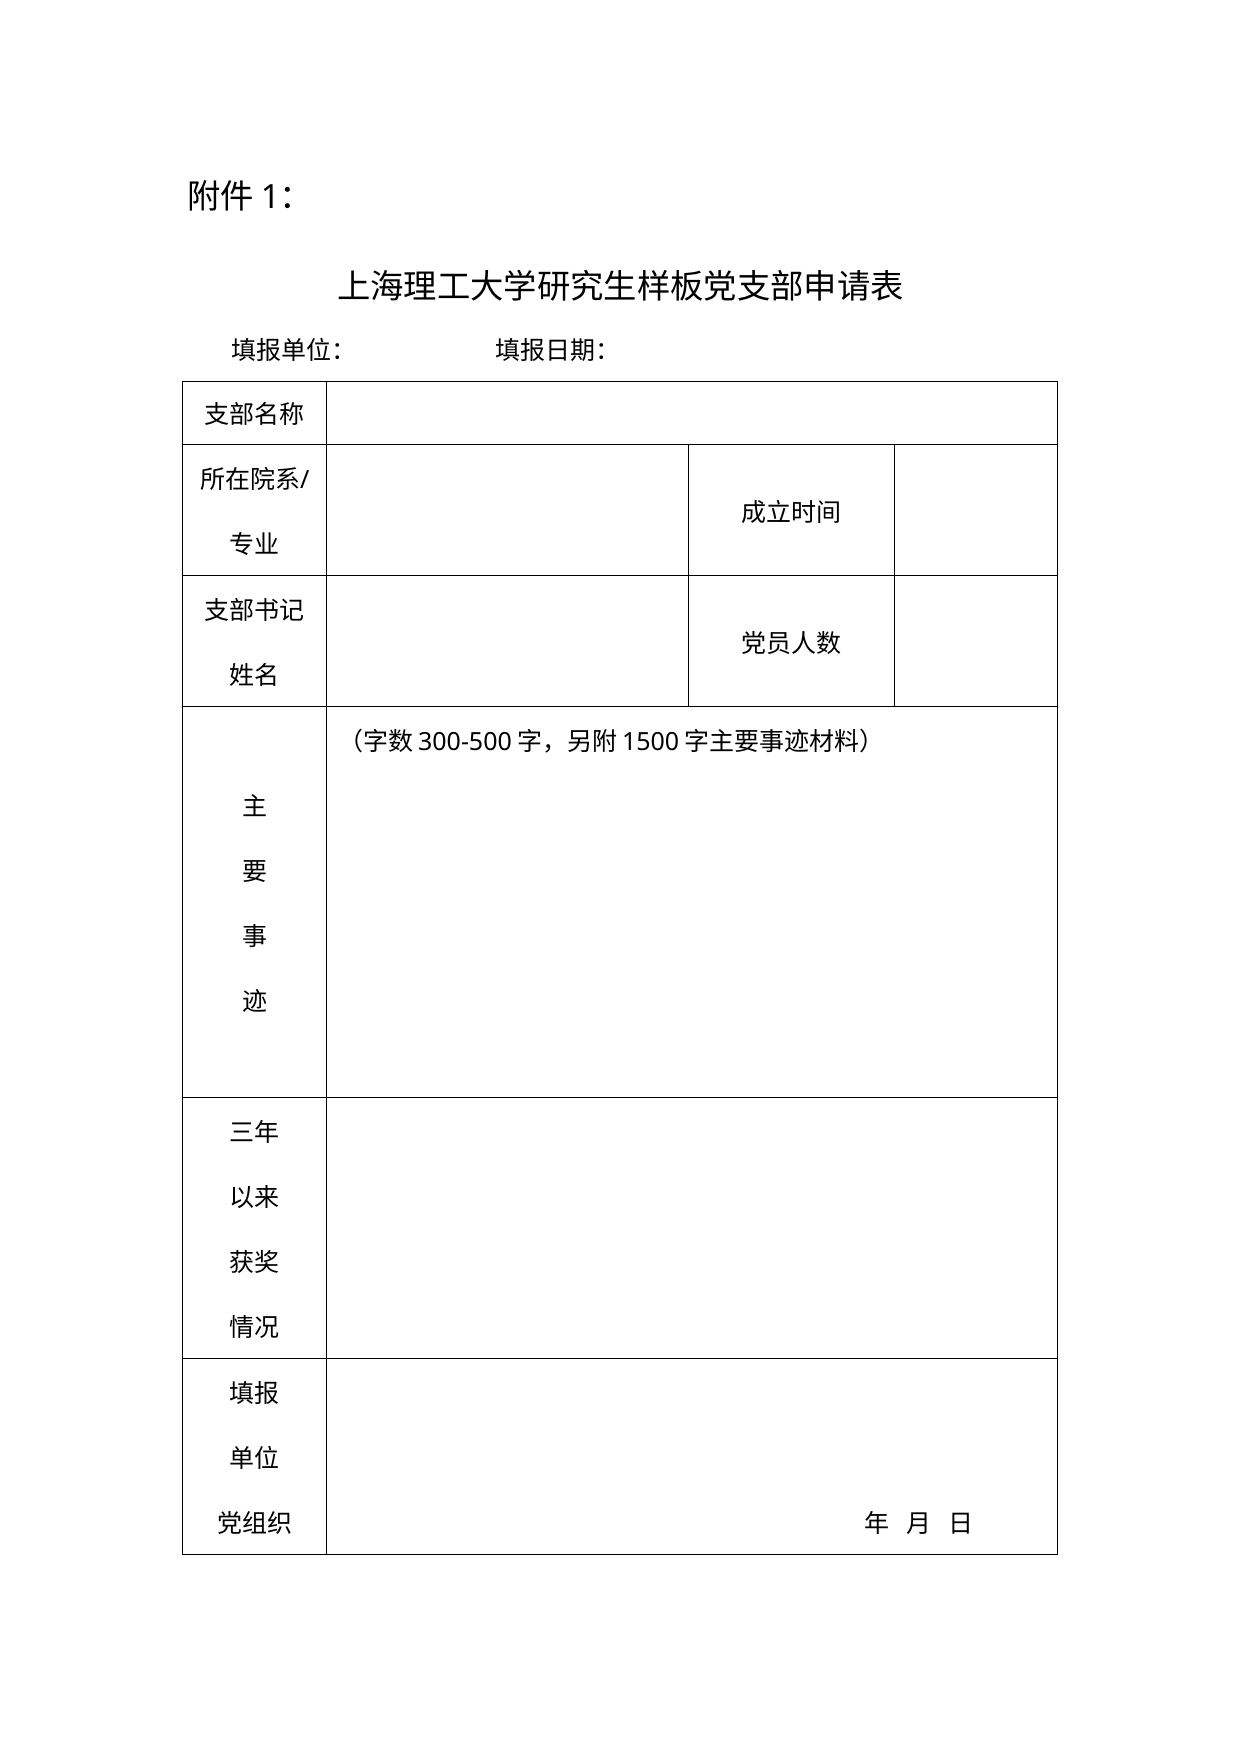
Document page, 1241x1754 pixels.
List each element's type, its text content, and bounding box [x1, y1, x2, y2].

table_cell 党员人数 [689, 576, 894, 706]
table_cell [327, 576, 688, 706]
table_cell （字数300-500字，另附1500字主要事迹材料） [327, 707, 1057, 1097]
text 填报单位： 填报日期： [131, 316, 1081, 381]
table_cell 三年 以来 获奖 情况 [183, 1098, 326, 1358]
table_cell [895, 445, 1057, 575]
table_cell 成立时间 [689, 445, 894, 575]
table_cell 年 月 日 [327, 1359, 1057, 1554]
text 附件1： [187, 162, 1053, 227]
table_header 支部名称 [183, 382, 326, 444]
table_cell [895, 576, 1057, 706]
table_cell [327, 445, 688, 575]
table_cell 支部书记姓名 [183, 576, 326, 706]
table_cell 主 要 事 迹 [183, 707, 326, 1097]
table_cell 填报 单位 党组织 意见 [183, 1359, 326, 1554]
text 上海理工大学研究生样板党支部申请表 [187, 251, 1053, 316]
table_header [327, 382, 1057, 444]
table_cell [327, 1098, 1057, 1358]
table_cell 所在院系/专业 [183, 445, 326, 575]
